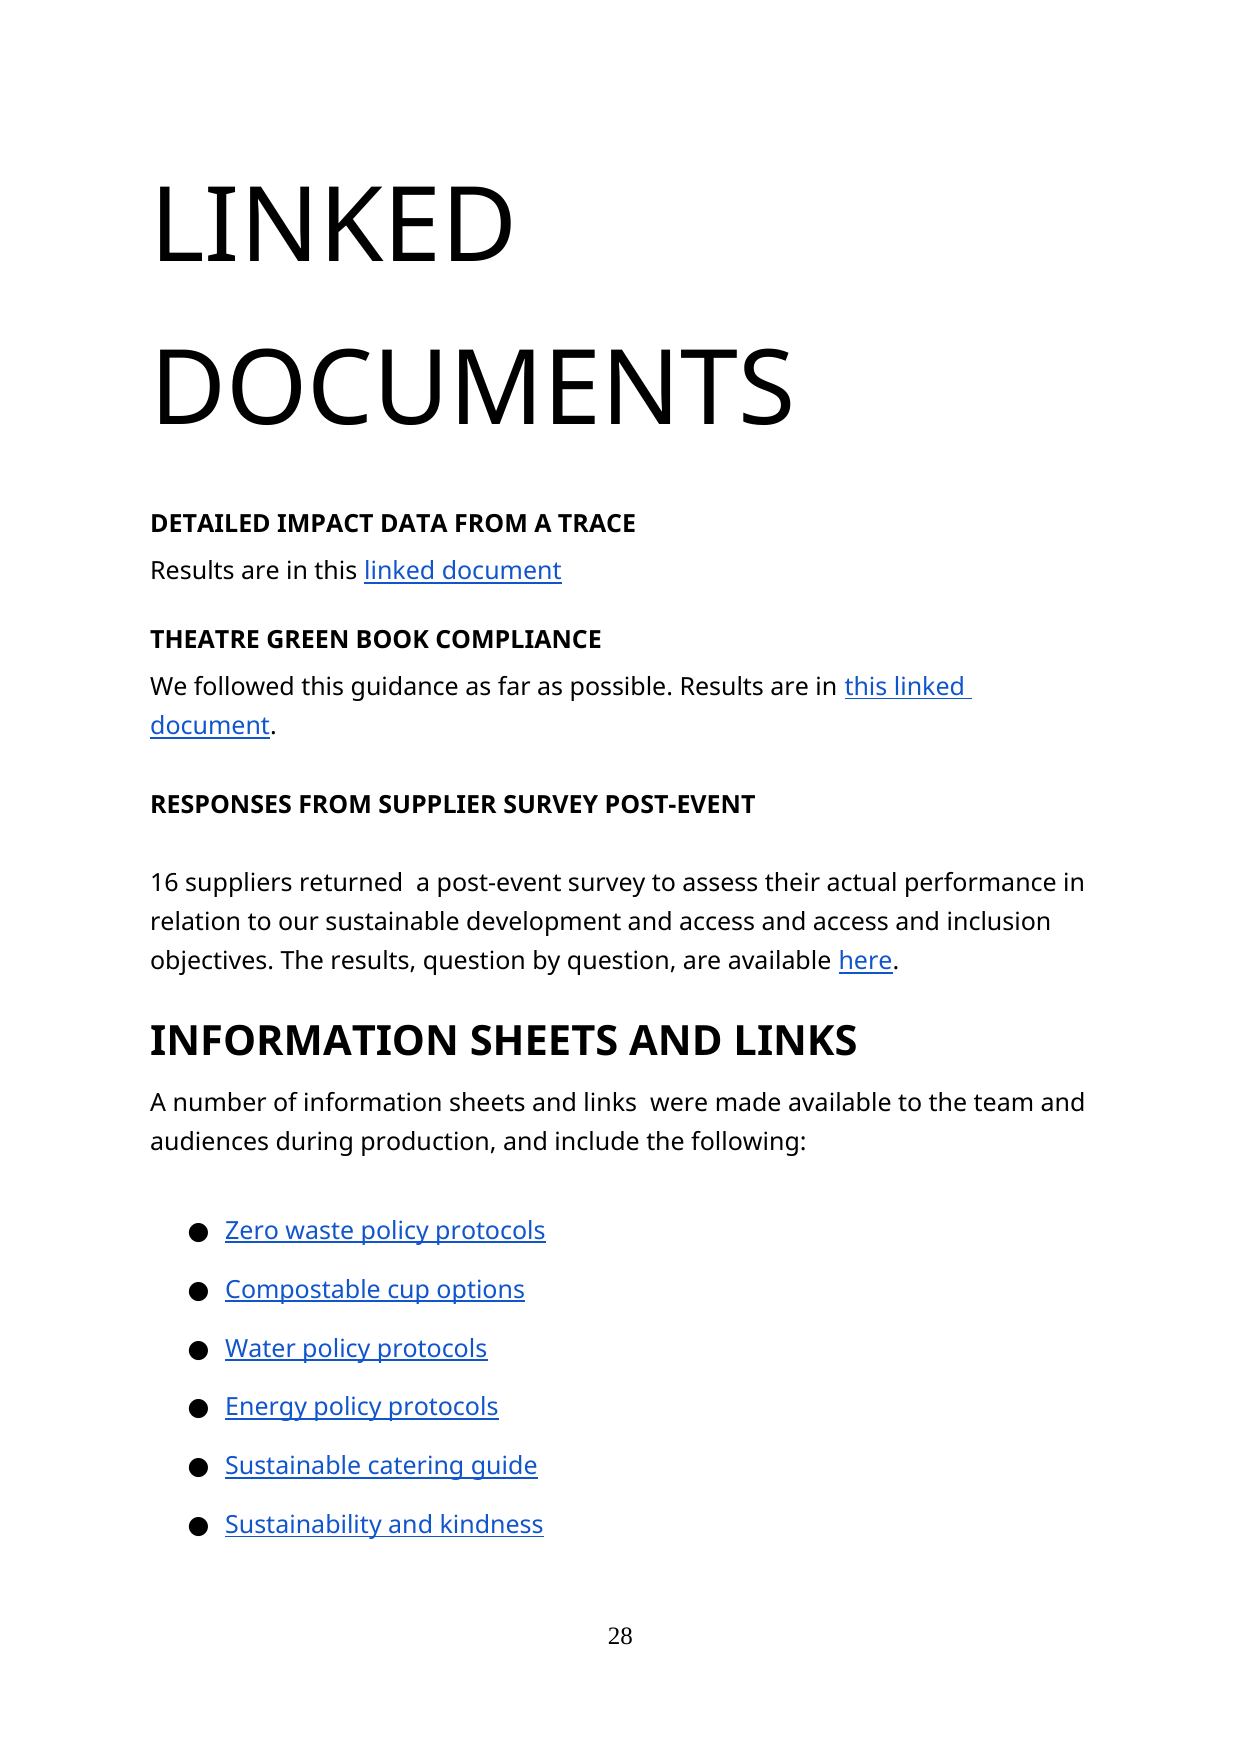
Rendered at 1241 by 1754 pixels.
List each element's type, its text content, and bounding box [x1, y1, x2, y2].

subtitle DETAILED IMPACT DATA FROM A TRACE [150, 505, 1090, 539]
list Energy policy protocols [187, 1379, 1090, 1430]
subtitle INFORMATION SHEETS AND LINKS [150, 1011, 1090, 1068]
list Water policy protocols [187, 1320, 1090, 1371]
list Zero waste policy protocols [187, 1202, 1090, 1253]
text A number of information sheets and links were made available to the team and audiences during production, and include the following: [150, 1085, 1090, 1158]
subtitle RESPONSES FROM SUPPLIER SURVEY POST-EVENT [150, 786, 1090, 820]
subtitle LINKED DOCUMENTS [150, 150, 1090, 455]
subtitle THEATRE GREEN BOOK COMPLIANCE [150, 621, 1090, 655]
list Sustainable catering guide [187, 1438, 1090, 1489]
list Compostable cup options [187, 1261, 1090, 1312]
text Results are in this linked document [150, 553, 1090, 587]
text 16 suppliers returned a post-event survey to assess their actual performance in relation to our sustainable development and access and access and inclusion objectives. The results, question by question, are available here. [150, 864, 1090, 977]
list Sustainability and kindness [187, 1497, 1090, 1548]
text We followed this guidance as far as possible. Results are in this linked document. [150, 669, 1090, 742]
